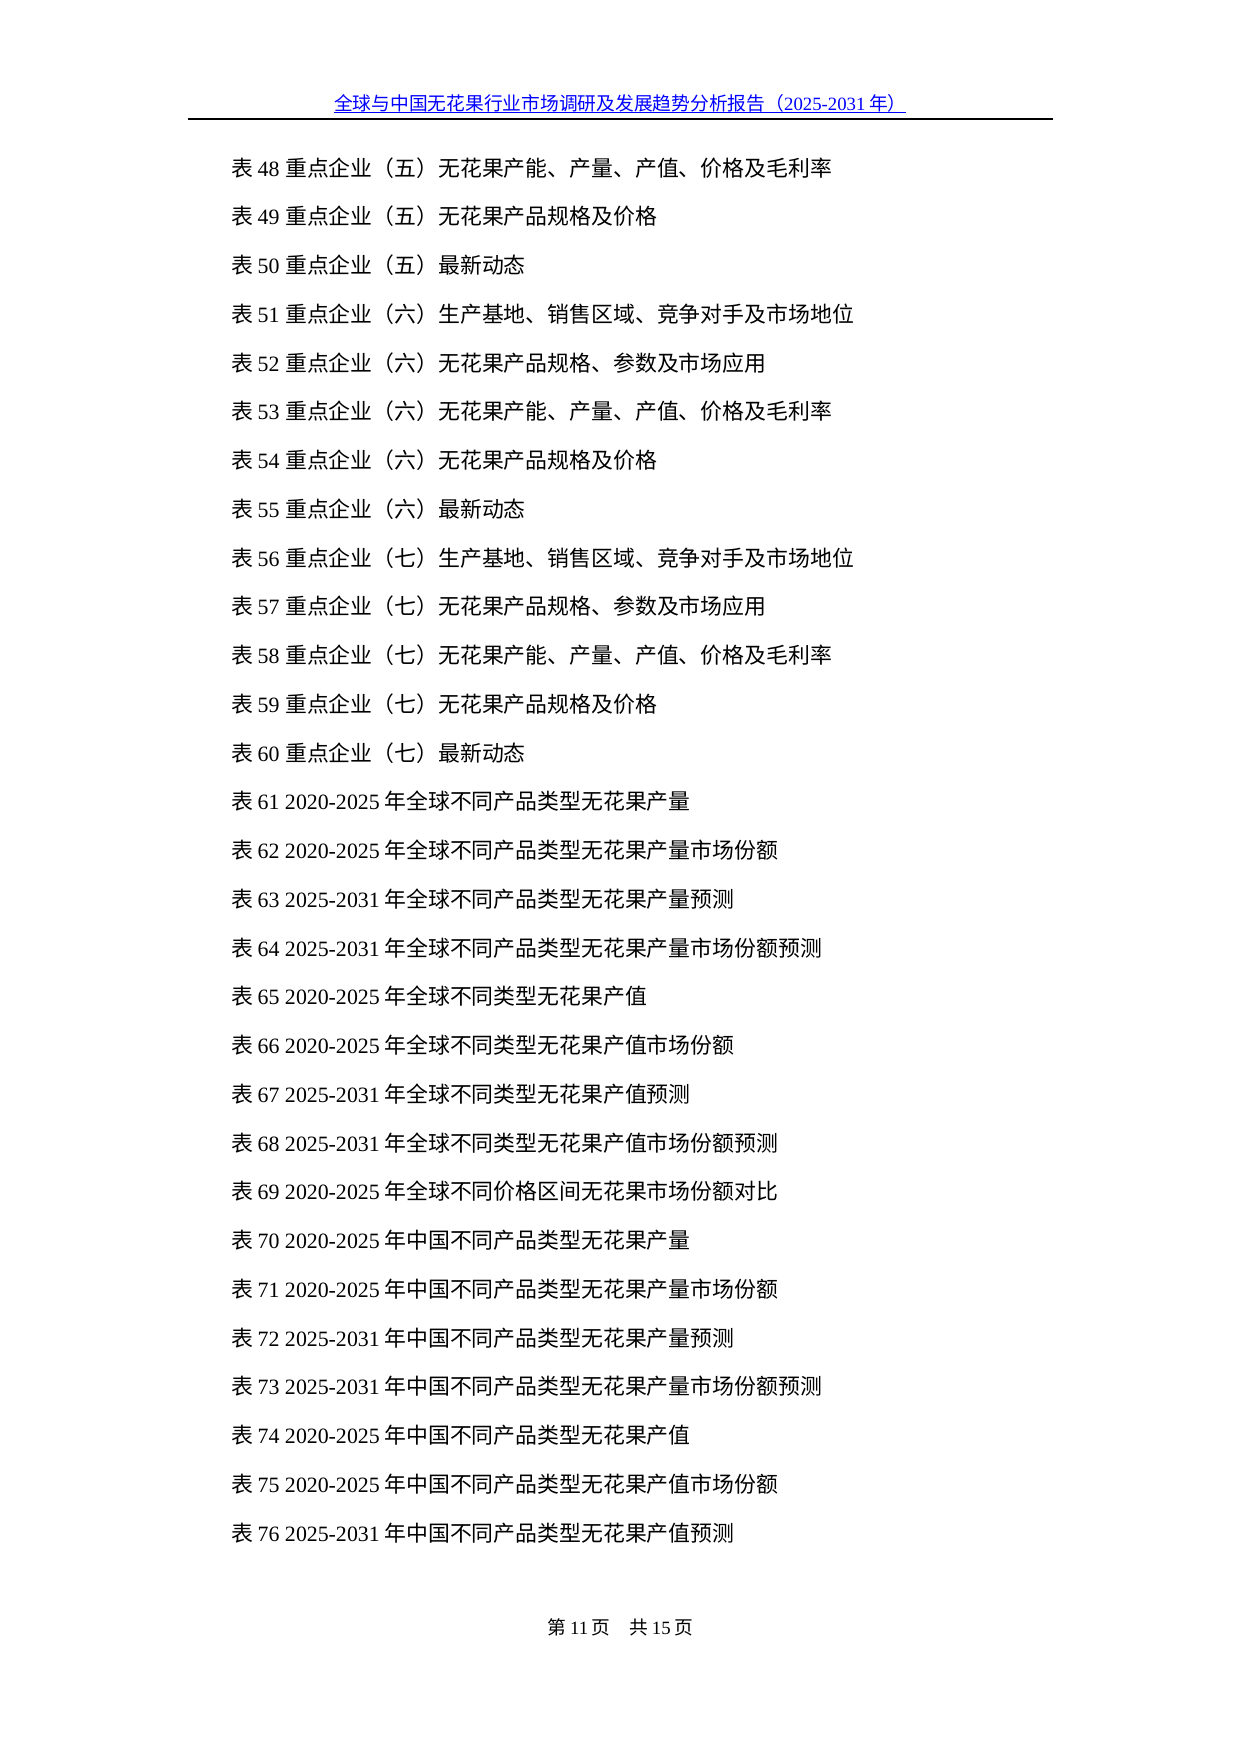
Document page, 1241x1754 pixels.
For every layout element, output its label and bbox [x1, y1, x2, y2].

text [187, 150, 1053, 1548]
